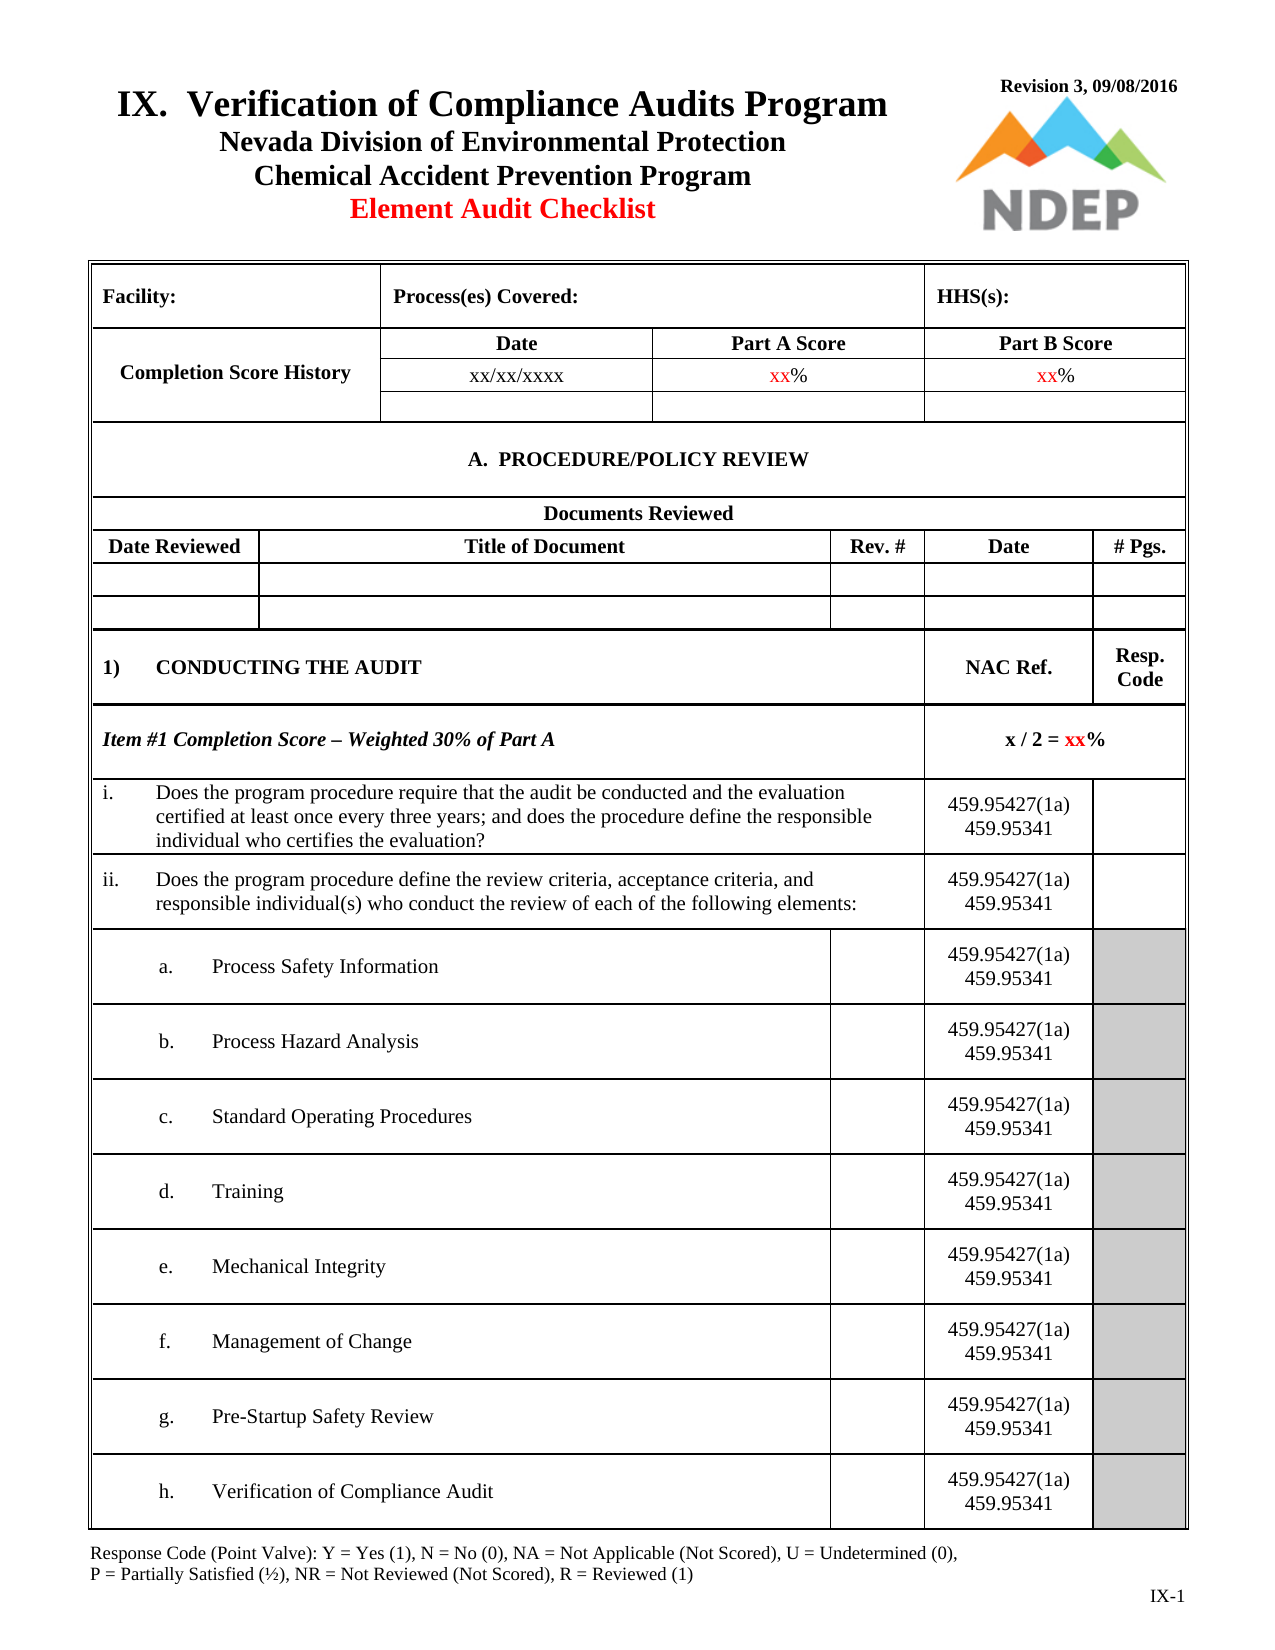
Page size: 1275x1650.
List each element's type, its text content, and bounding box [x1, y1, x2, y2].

table_cell 459.95427(1a) 459.95341 [925, 1155, 1092, 1228]
table_cell e. Mechanical Integrity [92, 1229, 830, 1303]
table_cell 459.95427(1a) 459.95341 [925, 1455, 1092, 1528]
table_cell [92, 596, 258, 628]
table_cell [1094, 930, 1185, 1003]
table_cell 459.95427(1a) 459.95341 [925, 1080, 1092, 1153]
table_header Facility: [92, 265, 380, 327]
table_cell 459.95427(1a) 459.95341 [925, 1305, 1092, 1378]
table_cell [831, 1080, 924, 1153]
table_cell xx% [653, 359, 924, 391]
table_cell [1094, 855, 1185, 928]
table_cell [1094, 1155, 1185, 1228]
table_cell Completion Score History [92, 328, 380, 421]
table_cell [925, 564, 1092, 595]
table_cell 1) CONDUCTING THE AUDIT [92, 629, 924, 703]
table_cell [831, 1005, 924, 1078]
table_cell Title of Document [260, 531, 830, 562]
table_cell [1094, 1080, 1185, 1153]
table_cell g. Pre-Startup Safety Review [92, 1379, 830, 1453]
table_cell 459.95427(1a) 459.95341 [925, 780, 1092, 853]
table_cell [1094, 597, 1185, 628]
table_cell [1094, 564, 1185, 595]
table_cell [653, 392, 924, 421]
table_cell xx/xx/xxxx [381, 359, 652, 391]
table_cell [1094, 1455, 1185, 1528]
table_cell Part B Score [925, 329, 1185, 358]
picture [955, 96, 1167, 231]
table_header Process(es) Covered: [381, 265, 924, 327]
table_cell 459.95427(1a) 459.95341 [925, 930, 1092, 1003]
table_cell Rev. # [831, 531, 924, 562]
table_cell # Pgs. [1094, 531, 1185, 562]
table_cell 459.95427(1a) 459.95341 [925, 1380, 1092, 1453]
table_cell [831, 1455, 924, 1528]
table_cell [260, 564, 830, 595]
table_cell [92, 563, 258, 595]
table_cell 459.95427(1a) 459.95341 [925, 1005, 1092, 1078]
table_cell [831, 597, 924, 628]
table_cell [1094, 1005, 1185, 1078]
table_cell Date [381, 329, 652, 358]
table_cell [831, 1305, 924, 1378]
table_cell a. Process Safety Information [92, 929, 830, 1003]
table_cell Resp. Code [1094, 631, 1185, 703]
table_cell [1094, 780, 1185, 853]
table_cell [1094, 1305, 1185, 1378]
table_cell Documents Reviewed [92, 497, 1185, 529]
table_cell NAC Ref. [925, 631, 1092, 703]
table_cell [1094, 1380, 1185, 1453]
table_cell Date [925, 531, 1092, 562]
table_cell i. Does the program procedure require that the audit be conducted and the evaluation certified at least once every three years; and does the procedure define the responsible individual who certifies the evaluation? [92, 779, 924, 853]
table_cell [260, 597, 830, 628]
table_cell ii. Does the program procedure define the review criteria, acceptance criteria, and responsible individual(s) who conduct the review of each of the following elements: [92, 854, 924, 928]
table_cell h. Verification of Compliance Audit [92, 1454, 830, 1528]
table_cell c. Standard Operating Procedures [92, 1079, 830, 1153]
table_cell Item #1 Completion Score – Weighted 30% of Part A [92, 704, 924, 778]
table_cell x / 2 = xx% [925, 706, 1185, 778]
table_cell [831, 1380, 924, 1453]
table_cell Part A Score [653, 329, 924, 358]
table_cell [831, 1230, 924, 1303]
table_cell xx% [925, 359, 1185, 391]
table_cell [831, 564, 924, 595]
table_cell f. Management of Change [92, 1304, 830, 1378]
table_cell A. PROCEDURE/POLICY REVIEW [92, 422, 1185, 496]
table_cell [831, 1155, 924, 1228]
table_cell Date Reviewed [92, 530, 258, 562]
table_cell [925, 597, 1092, 628]
table_cell b. Process Hazard Analysis [92, 1004, 830, 1078]
table_cell [381, 392, 652, 421]
table_cell 459.95427(1a) 459.95341 [925, 855, 1092, 928]
table_cell [925, 392, 1185, 421]
table_header HHS(s): [925, 265, 1185, 327]
table_cell 459.95427(1a) 459.95341 [925, 1230, 1092, 1303]
table_cell [831, 930, 924, 1003]
table_cell [1094, 1230, 1185, 1303]
table_cell d. Training [92, 1154, 830, 1228]
